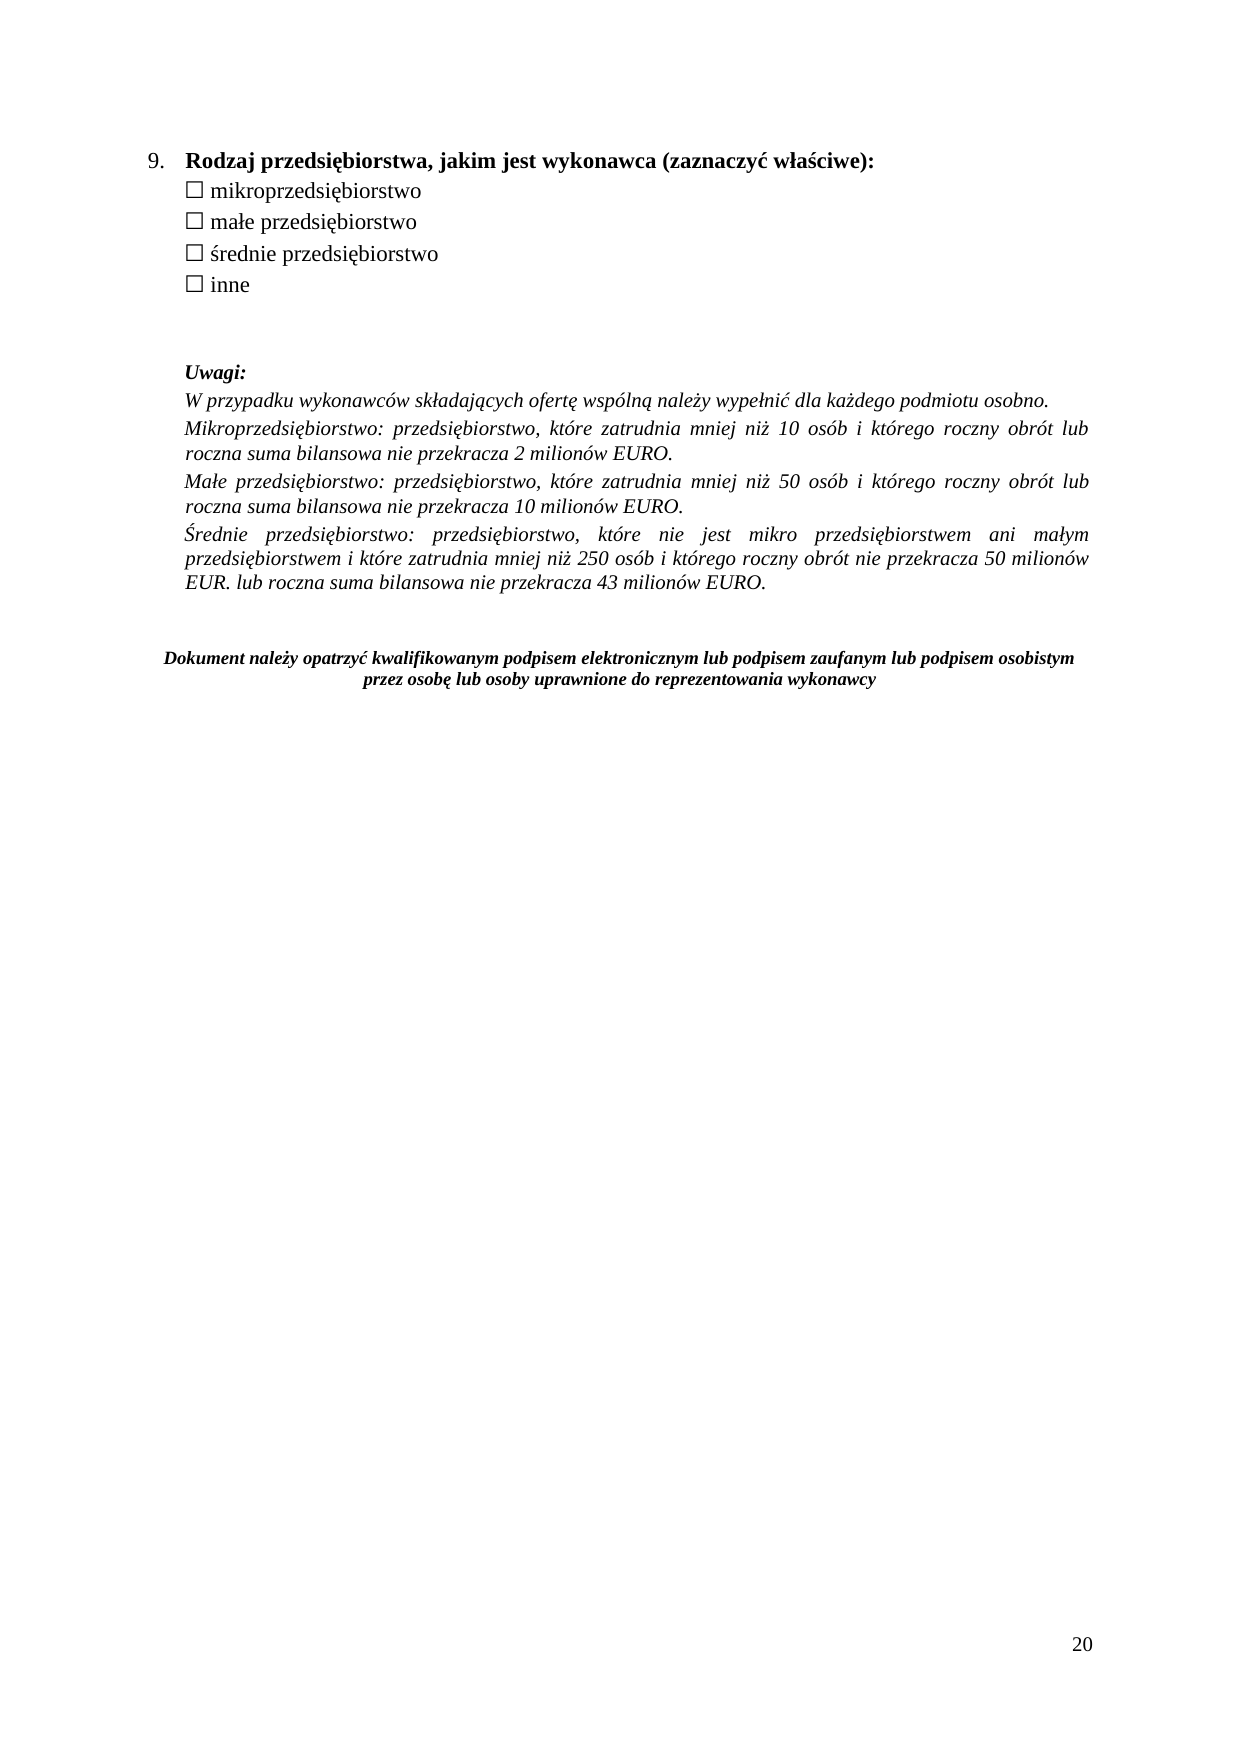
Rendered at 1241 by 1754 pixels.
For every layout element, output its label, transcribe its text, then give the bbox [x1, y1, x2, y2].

list Rodzaj przedsiębiorstwa, jakim jest wykonawca (zaznaczyć właściwe): [148, 148, 1093, 174]
text średnie przedsiębiorstwo [184, 236, 1093, 268]
text inne [184, 268, 1093, 299]
text Uwagi: [184, 360, 1063, 384]
text Małe przedsiębiorstwo: przedsiębiorstwo, które zatrudnia mniej niż 50 osób i którego roczny obrót lub roczna suma bilansowa nie przekracza 10 milionów EURO. [184, 469, 1092, 518]
text W przypadku wykonawców składających ofertę wspólną należy wypełnić dla każdego podmiotu osobno. [184, 388, 1092, 412]
text małe przedsiębiorstwo [184, 205, 1093, 236]
text Dokument należy opatrzyć kwalifikowanym podpisem elektronicznym lub podpisem zaufanym lub podpisem osobistym przez osobę lub osoby uprawnione do reprezentowania wykonawcy [148, 647, 1093, 690]
text mikroprzedsiębiorstwo [184, 174, 1093, 205]
text Mikroprzedsiębiorstwo: przedsiębiorstwo, które zatrudnia mniej niż 10 osób i którego roczny obrót lub roczna suma bilansowa nie przekracza 2 milionów EURO. [184, 416, 1092, 465]
text Średnie przedsiębiorstwo: przedsiębiorstwo, które nie jest mikro przedsiębiorstwem ani małym przedsiębiorstwem i które zatrudnia mniej niż 250 osób i którego roczny obrót nie przekracza 50 milionów EUR. lub roczna suma bilansowa nie przekracza 43 milionów EURO. [184, 522, 1093, 594]
